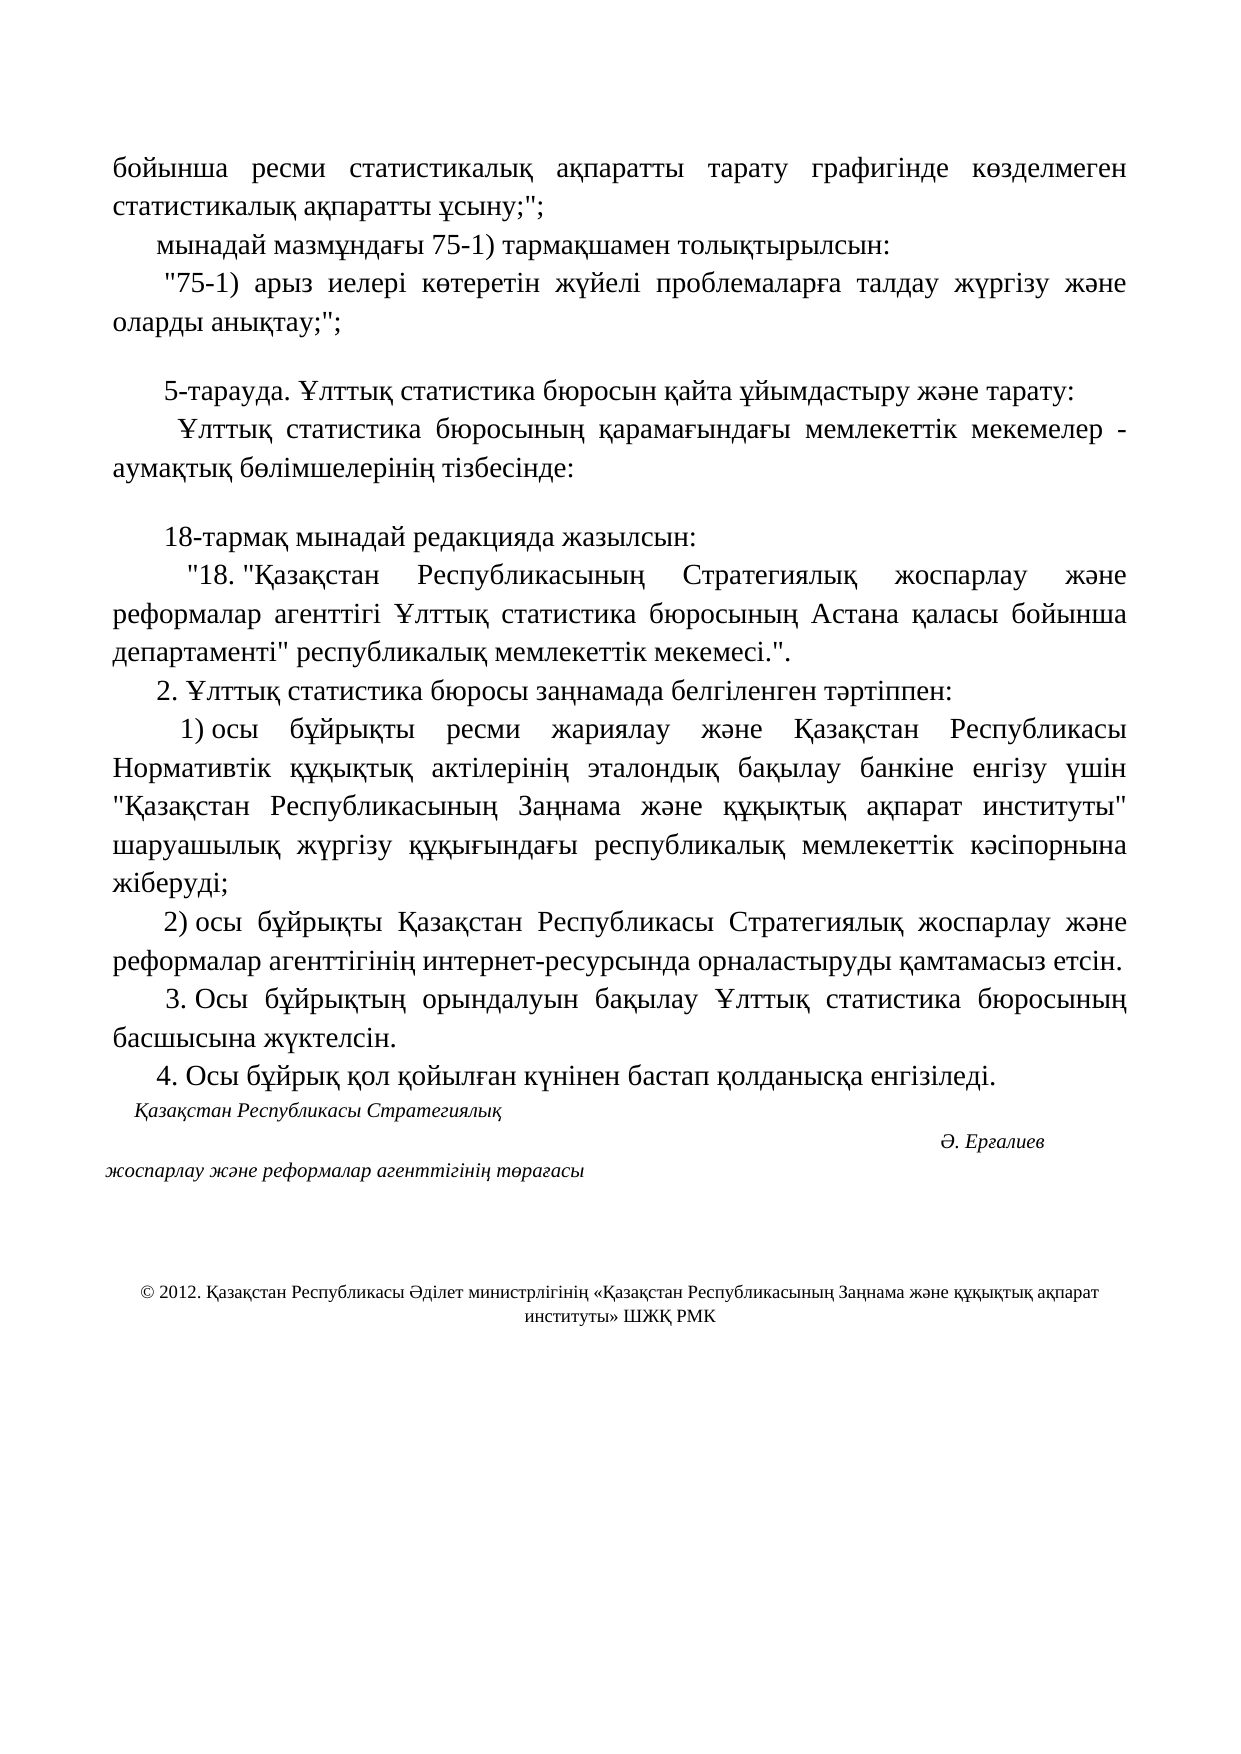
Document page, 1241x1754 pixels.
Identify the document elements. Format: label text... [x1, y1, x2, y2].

text 2) осы бұйрықты Қазақстан Республикасы Стратегиялық жоспарлау және реформалар агенттігінің интернет-ресурсында орналастыруды қамтамасыз етсін. [112, 904, 1128, 976]
text 5-тарауда. Ұлттық статистика бюросын қайта ұйымдастыру және тарату: [112, 373, 1128, 406]
text "75-1) арыз иелері көтеретін жүйелі проблемаларға талдау жүргізу және оларды анықтау;"; [112, 266, 1128, 338]
table_header Ә. Ерғалиев [939, 1097, 1240, 1190]
table_header Қазақстан Республикасы Стратегиялық жоспарлау және реформалар агенттігінің төрағасы [101, 1097, 939, 1190]
text 2. Ұлттық статистика бюросы заңнамада белгіленген тәртіппен: [112, 673, 1128, 706]
text "18. "Қазақстан Республикасының Стратегиялық жоспарлау және реформалар агенттігі Ұлттық статистика бюросының Астана қаласы бойынша департаменті" республикалық мемлекеттік мекемесі.". [112, 557, 1128, 668]
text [112, 150, 1128, 222]
text 18-тармақ мынадай редакцияда жазылсын: [112, 519, 1128, 552]
text 4. Осы бұйрық қол қойылған күнінен бастап қолданысқа енгізіледі. [112, 1058, 1128, 1092]
text 3. Осы бұйрықтың орындалуын бақылау Ұлттық статистика бюросының басшысына жүктелсін. [112, 981, 1128, 1053]
text © 2012. Қазақстан Республикасы Әділет министрлігінің «Қазақстан Республикасының Заңнама және құқықтық ақпарат институты» ШЖҚ РМК [112, 1281, 1128, 1327]
text Ұлттық статистика бюросының қарамағындағы мемлекеттік мекемелер - аумақтық бөлімшелерінің тізбесінде: [112, 411, 1128, 483]
text мынадай мазмұндағы 75-1) тармақшамен толықтырылсын: [112, 227, 1128, 261]
text 1) осы бұйрықты ресми жариялау және Қазақстан Республикасы Нормативтік құқықтық актілерінің эталондық бақылау банкіне енгізу үшін "Қазақстан Республикасының Заңнама және құқықтық ақпарат институты" шаруашылық жүргізу құқығындағы республикалық мемлекеттік кәсіпорнына жіберуді; [112, 711, 1128, 899]
